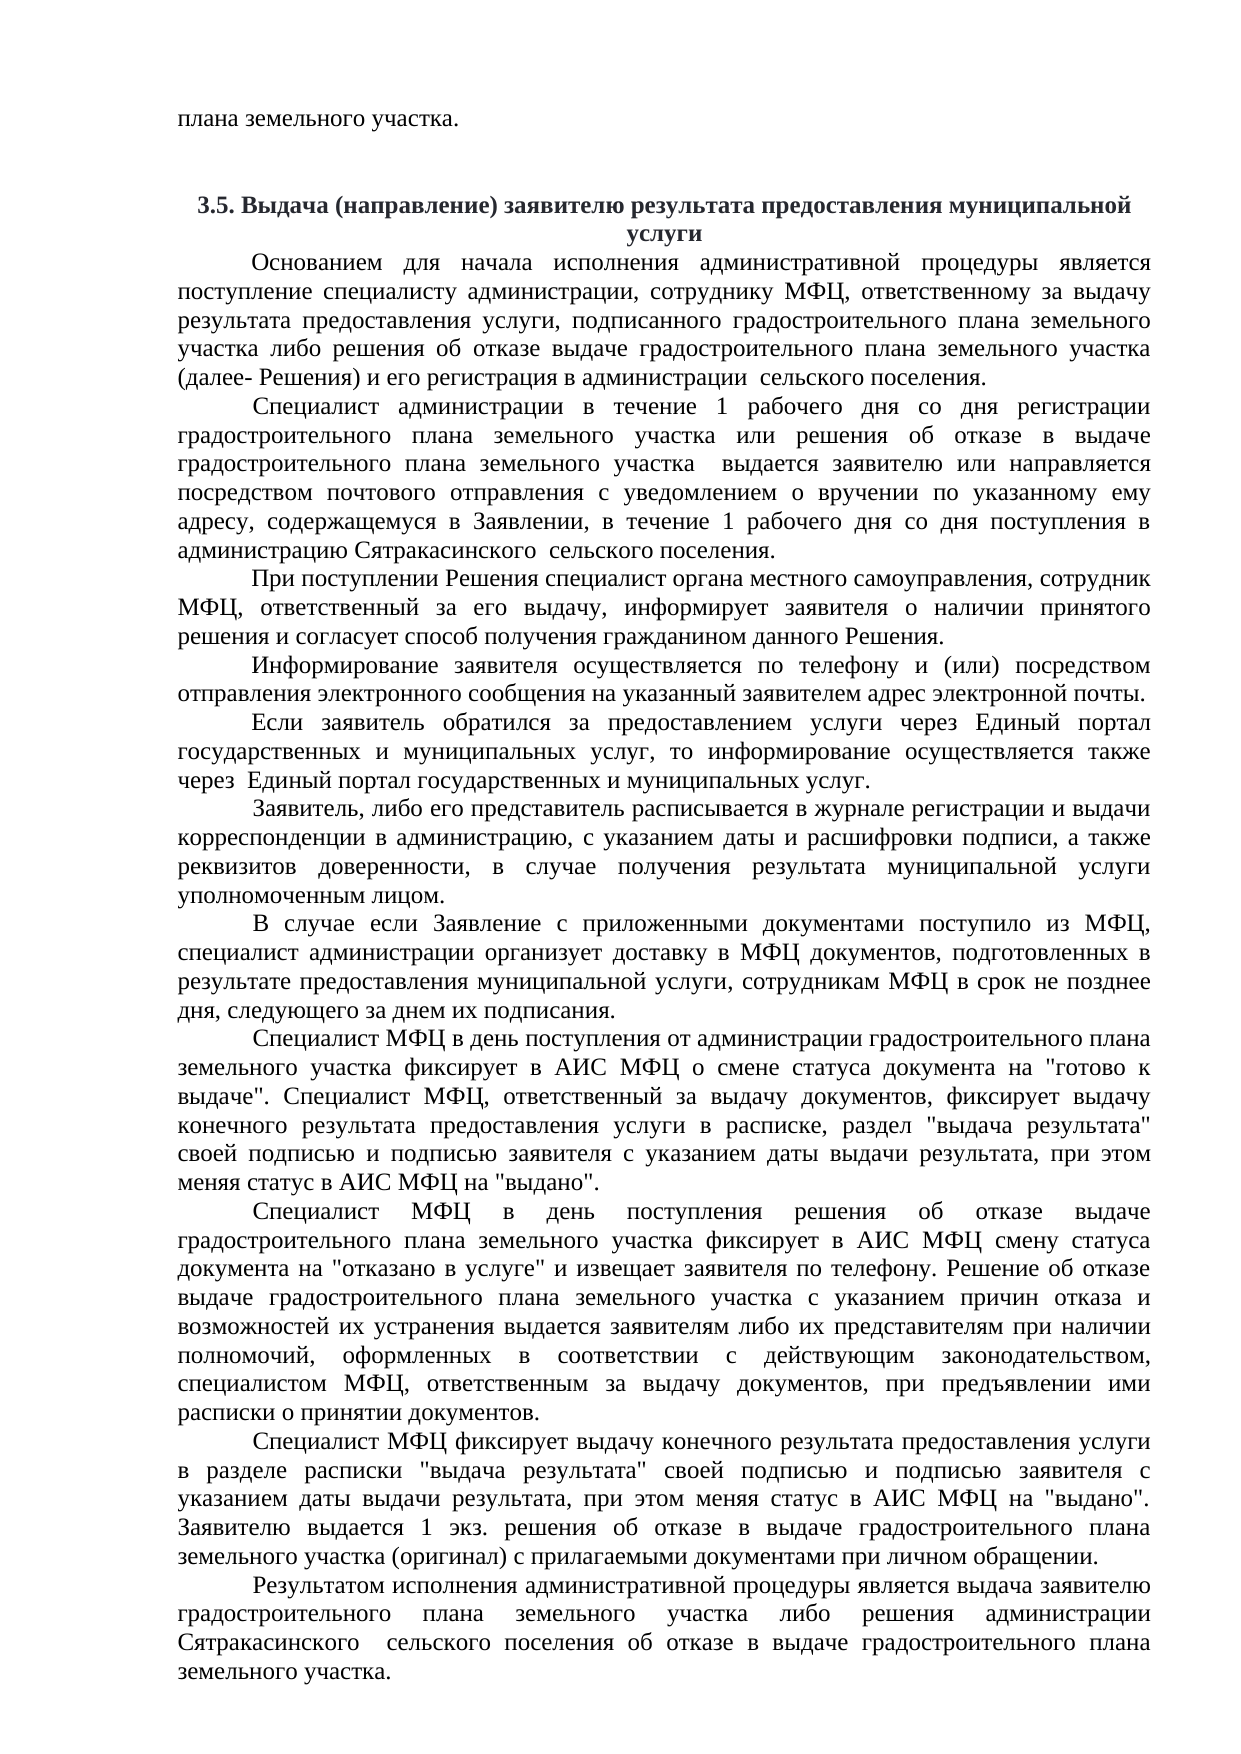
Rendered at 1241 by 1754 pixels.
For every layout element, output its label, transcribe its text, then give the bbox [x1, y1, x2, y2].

text 3.5. Выдача (направление) заявителю результата предоставления муниципальной услуги [177, 190, 1152, 247]
text При поступлении Решения специалист органа местного самоуправления, сотрудник МФЦ, ответственный за его выдачу, информирует заявителя о наличии принятого решения и согласует способ получения гражданином данного Решения. [177, 563, 1152, 650]
text Заявитель, либо его представитель расписывается в журнале регистрации и выдачи корреспонденции в администрацию, с указанием даты и расшифровки подписи, а также реквизитов доверенности, в случае получения результата муниципальной услуги уполномоченным лицом. [177, 793, 1152, 908]
text В случае если Заявление с приложенными документами поступило из МФЦ, специалист администрации организует доставку в МФЦ документов, подготовленных в результате предоставления муниципальной услуги, сотрудникам МФЦ в срок не позднее дня, следующего за днем их подписания. [177, 908, 1152, 1023]
text Специалист МФЦ в день поступления от администрации градостроительного плана земельного участка фиксирует в АИС МФЦ о смене статуса документа на "готово к выдаче". Специалист МФЦ, ответственный за выдачу документов, фиксирует выдачу конечного результата предоставления услуги в расписке, раздел "выдача результата" своей подписью и подписью заявителя с указанием даты выдачи результата, при этом меняя статус в АИС МФЦ на "выдано". [177, 1023, 1152, 1196]
text Информирование заявителя осуществляется по телефону и (или) посредством отправления электронного сообщения на указанный заявителем адрес электронной почты. [177, 650, 1152, 707]
text Если заявитель обратился за предоставлением услуги через Единый портал государственных и муниципальных услуг, то информирование осуществляется также через Единый портал государственных и муниципальных услуг. [177, 707, 1152, 793]
text Специалист МФЦ фиксирует выдачу конечного результата предоставления услуги в разделе расписки "выдача результата" своей подписью и подписью заявителя с указанием даты выдачи результата, при этом меняя статус в АИС МФЦ на "выдано". Заявителю выдается 1 экз. решения об отказе в выдаче градостроительного плана земельного участка (оригинал) с прилагаемыми документами при личном обращении. [177, 1426, 1152, 1570]
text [177, 103, 1152, 132]
text Результатом исполнения административной процедуры является выдача заявителю градостроительного плана земельного участка либо решения администрации Сятракасинского сельского поселения об отказе в выдаче градостроительного плана земельного участка. [177, 1570, 1152, 1685]
text Специалист администрации в течение 1 рабочего дня со дня регистрации градостроительного плана земельного участка или решения об отказе в выдаче градостроительного плана земельного участка выдается заявителю или направляется посредством почтового отправления с уведомлением о вручении по указанному ему адресу, содержащемуся в Заявлении, в течение 1 рабочего дня со дня поступления в администрацию Сятракасинского сельского поселения. [177, 391, 1152, 563]
text Специалист МФЦ в день поступления решения об отказе выдаче градостроительного плана земельного участка фиксирует в АИС МФЦ смену статуса документа на "отказано в услуге" и извещает заявителя по телефону. Решение об отказе выдаче градостроительного плана земельного участка с указанием причин отказа и возможностей их устранения выдается заявителям либо их представителям при наличии полномочий, оформленных в соответствии с действующим законодательством, специалистом МФЦ, ответственным за выдачу документов, при предъявлении ими расписки о принятии документов. [177, 1196, 1152, 1426]
text Основанием для начала исполнения административной процедуры является поступление специалисту администрации, сотруднику МФЦ, ответственному за выдачу результата предоставления услуги, подписанного градостроительного плана земельного участка либо решения об отказе выдаче градостроительного плана земельного участка (далее- Решения) и его регистрация в администрации сельского поселения. [177, 247, 1152, 391]
